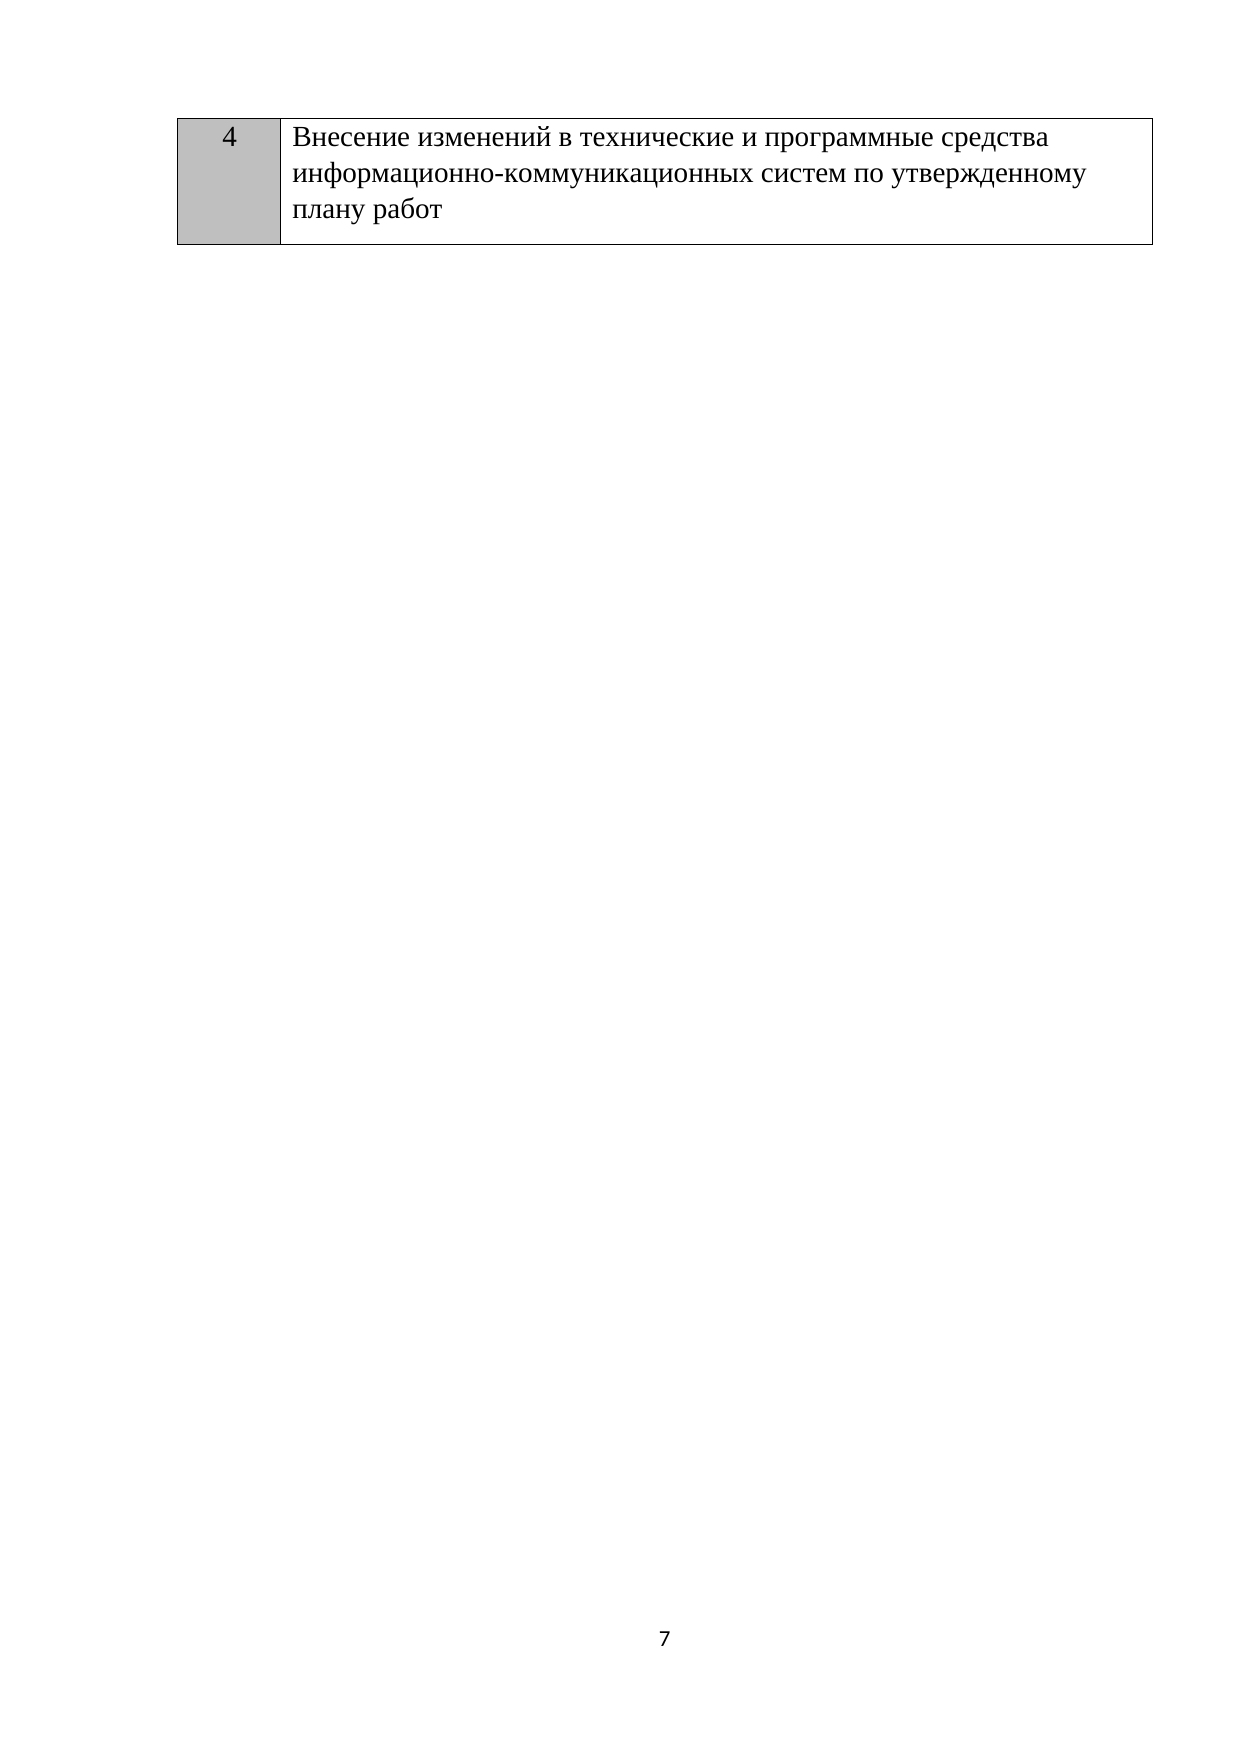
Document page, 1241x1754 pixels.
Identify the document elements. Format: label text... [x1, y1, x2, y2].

table_cell 4 [178, 119, 280, 244]
table_cell Внесение изменений в технические и программные средства информационно-коммуникационных систем по утвержденному плану работ [281, 119, 1152, 244]
